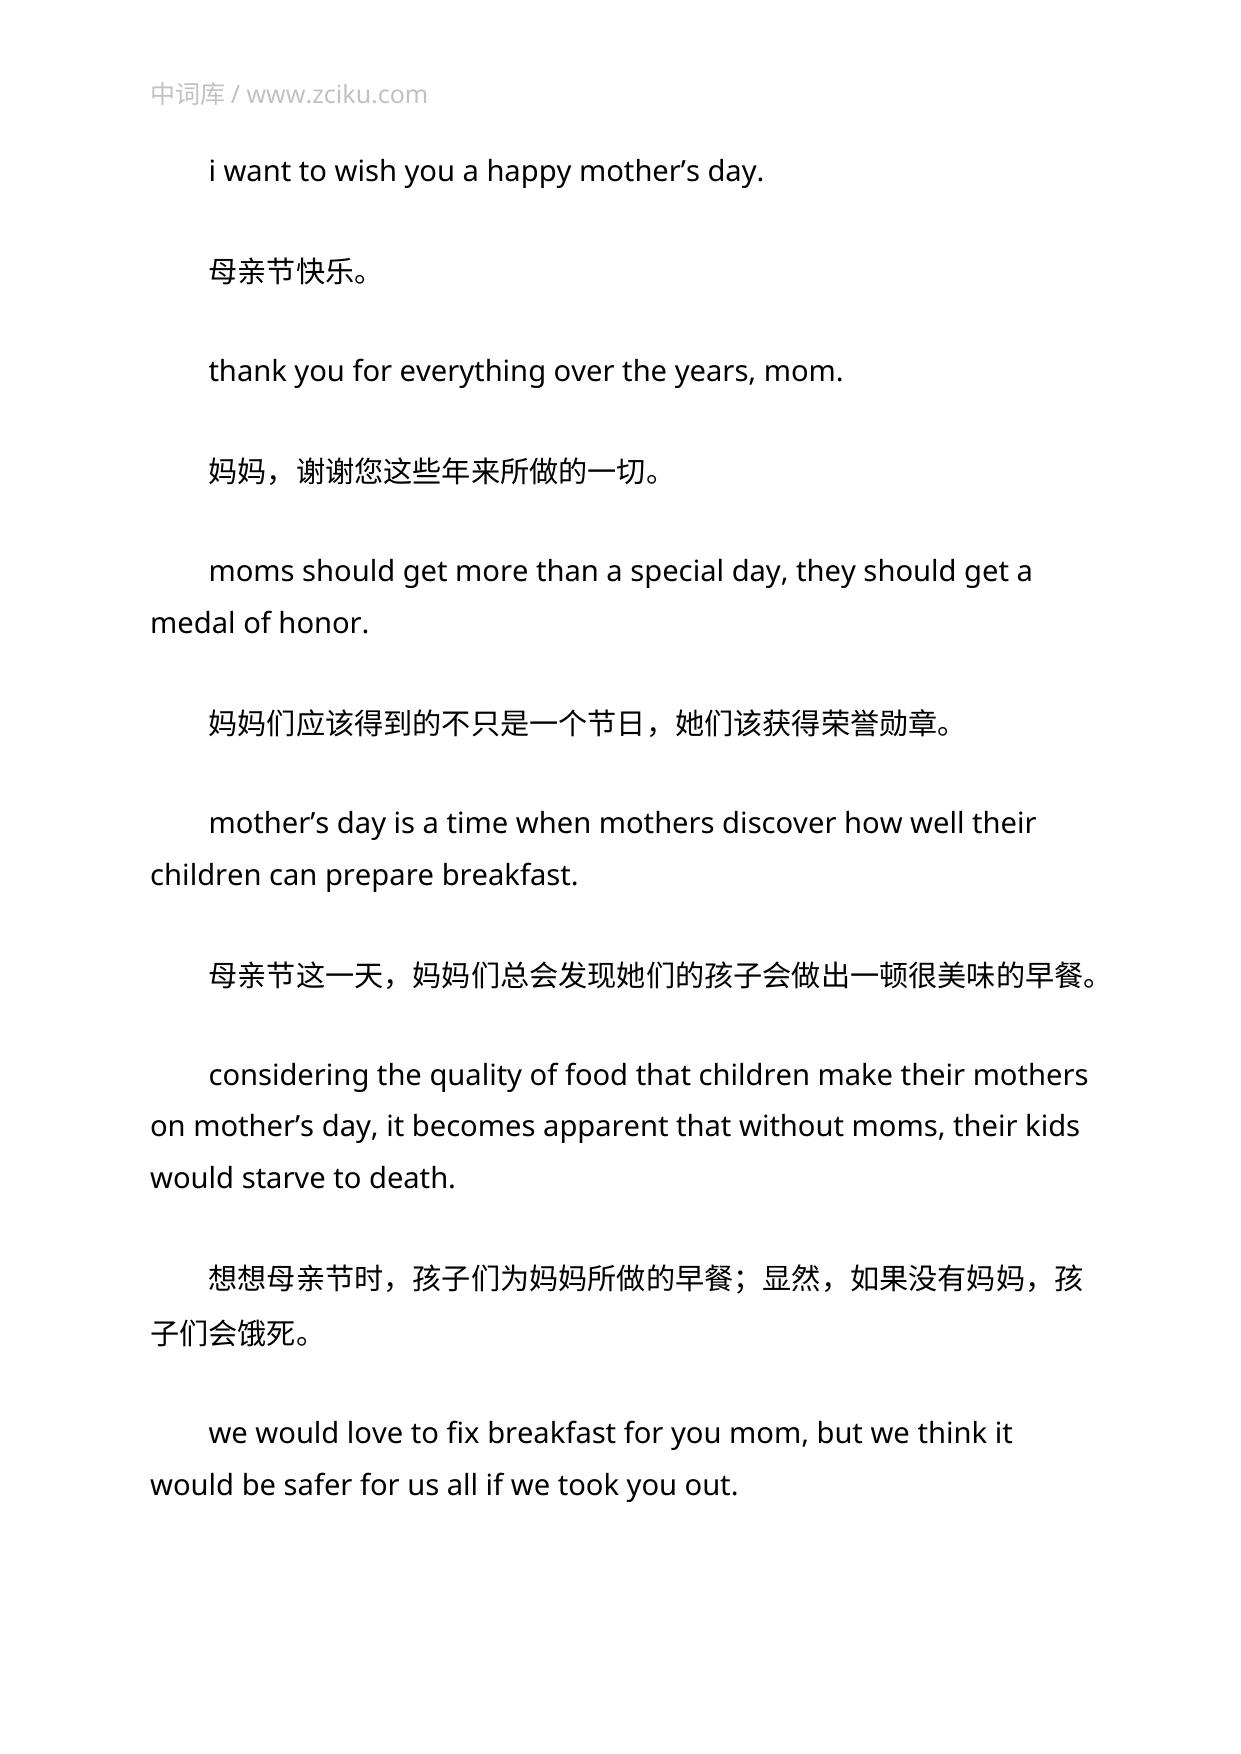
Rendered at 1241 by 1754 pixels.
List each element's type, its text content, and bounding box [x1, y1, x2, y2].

text 妈妈，谢谢您这些年来所做的一切。 [150, 449, 1090, 491]
text thank you for everything over the years, mom. [150, 350, 1090, 390]
text moms should get more than a special day, they should get a medal of honor. [150, 550, 1090, 642]
text mother’s day is a time when mothers discover how well their children can prepare breakfast. [150, 802, 1090, 893]
text i want to wish you a happy mother’s day. [150, 150, 1090, 190]
text 妈妈们应该得到的不只是一个节日，她们该获得荣誉勋章。 [150, 700, 1090, 743]
text considering the quality of food that children make their mothers on mother’s day, it becomes apparent that without moms, their kids would starve to death. [150, 1054, 1090, 1197]
text 想想母亲节时，孩子们为妈妈所做的早餐；显然，如果没有妈妈，孩子们会饿死。 [150, 1256, 1090, 1353]
text we would love to fix breakfast for you mom, but we think it would be safer for us all if we took you out. [150, 1412, 1090, 1503]
text 母亲节这一天，妈妈们总会发现她们的孩子会做出一顿很美味的早餐。 [150, 952, 1090, 994]
text 母亲节快乐。 [150, 248, 1090, 291]
